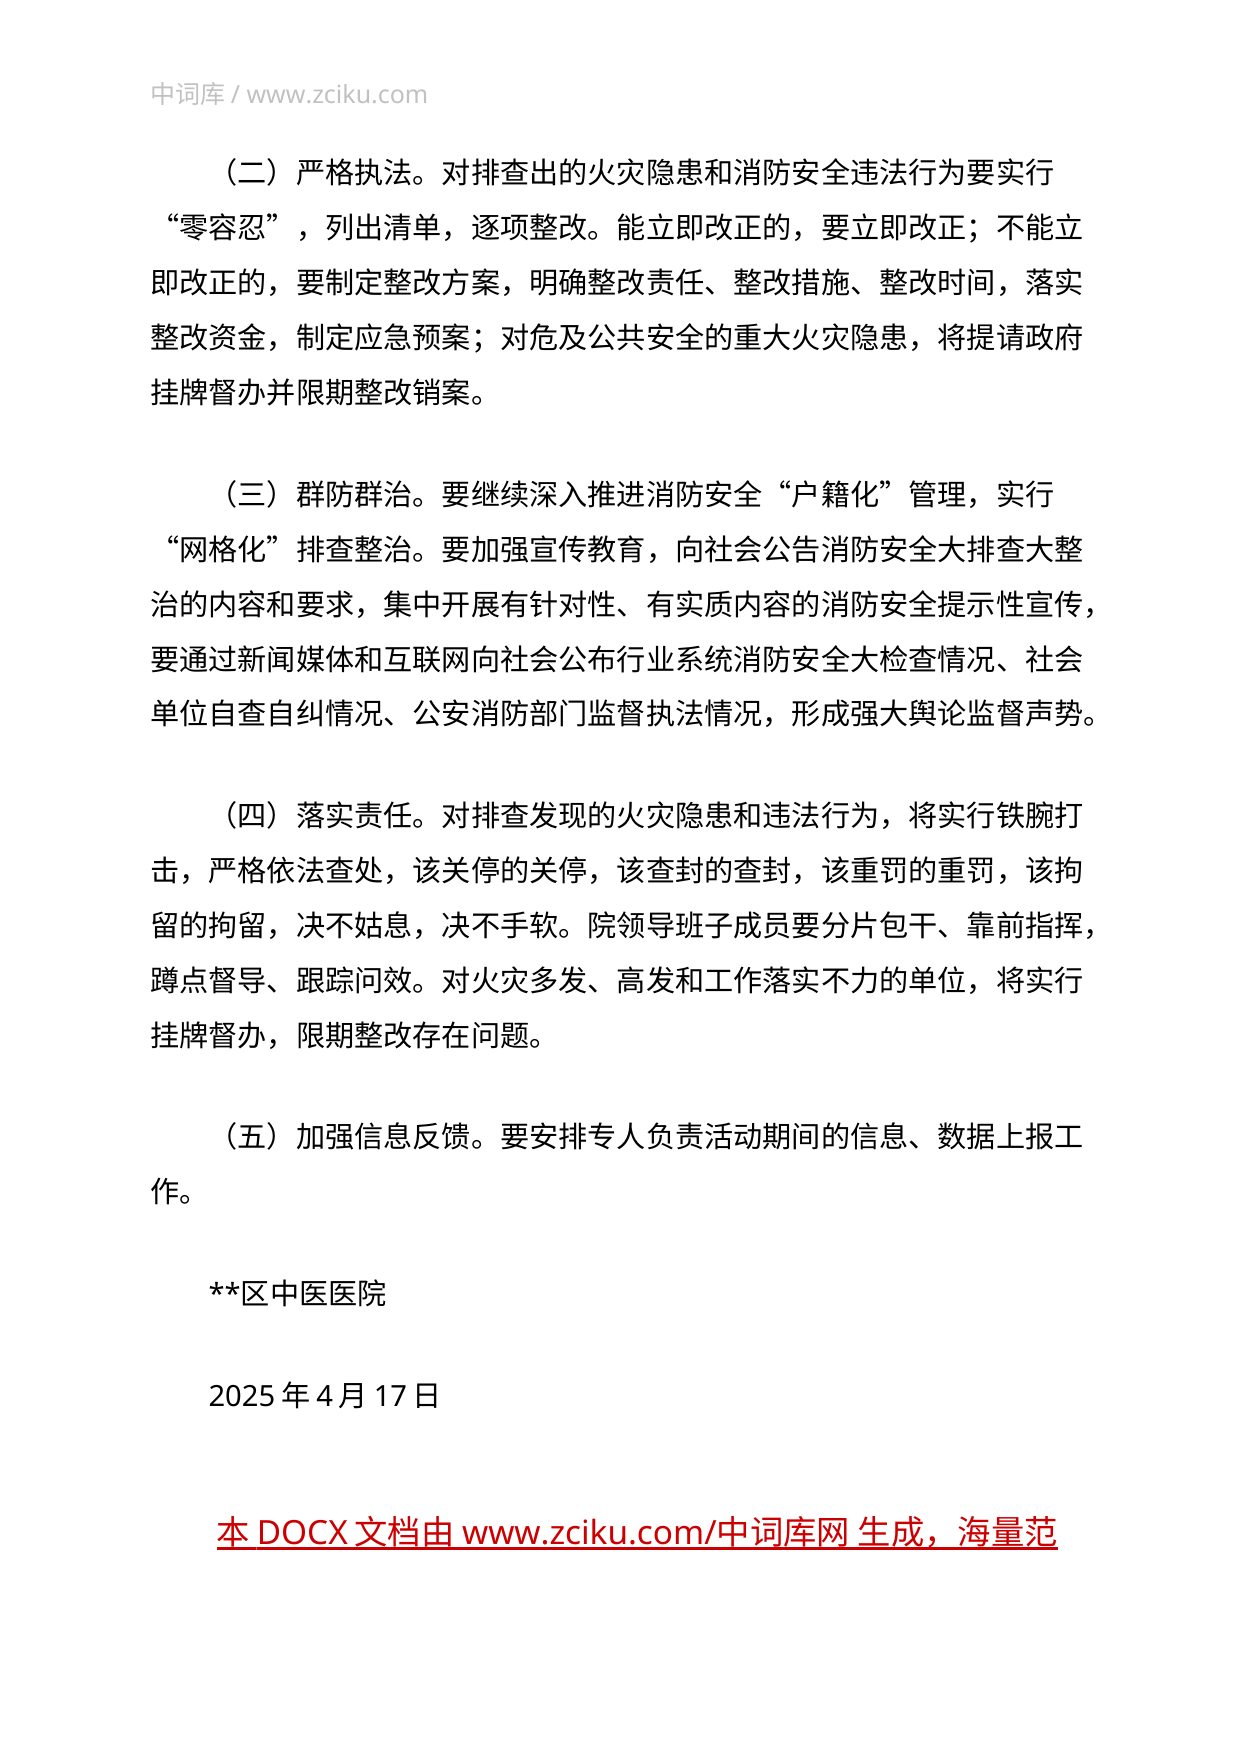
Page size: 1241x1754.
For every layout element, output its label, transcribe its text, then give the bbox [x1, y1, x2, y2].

text （二）严格执法。对排查出的火灾隐患和消防安全违法行为要实行“零容忍”，列出清单，逐项整改。能立即改正的，要立即改正；不能立即改正的，要制定整改方案，明确整改责任、整改措施、整改时间，落实整改资金，制定应急预案；对危及公共安全的重大火灾隐患，将提请政府挂牌督办并限期整改销案。 [150, 150, 1090, 412]
text （三）群防群治。要继续深入推进消防安全“户籍化”管理，实行“网格化”排查整治。要加强宣传教育，向社会公告消防安全大排查大整治的内容和要求，集中开展有针对性、有实质内容的消防安全提示性宣传，要通过新闻媒体和互联网向社会公布行业系统消防安全大检查情况、社会单位自查自纠情况、公安消防部门监督执法情况，形成强大舆论监督声势。 [150, 471, 1090, 733]
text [150, 1506, 1090, 1554]
text **区中医医院 [150, 1271, 1090, 1313]
text （五）加强信息反馈。要安排专人负责活动期间的信息、数据上报工作。 [150, 1114, 1090, 1211]
text （四）落实责任。对排查发现的火灾隐患和违法行为，将实行铁腕打击，严格依法查处，该关停的关停，该查封的查封，该重罚的重罚，该拘留的拘留，决不姑息，决不手软。院领导班子成员要分片包干、靠前指挥，蹲点督导、跟踪问效。对火灾多发、高发和工作落实不力的单位，将实行挂牌督办，限期整改存在问题。 [150, 793, 1090, 1054]
text 2025年4月17日 [150, 1373, 1090, 1415]
